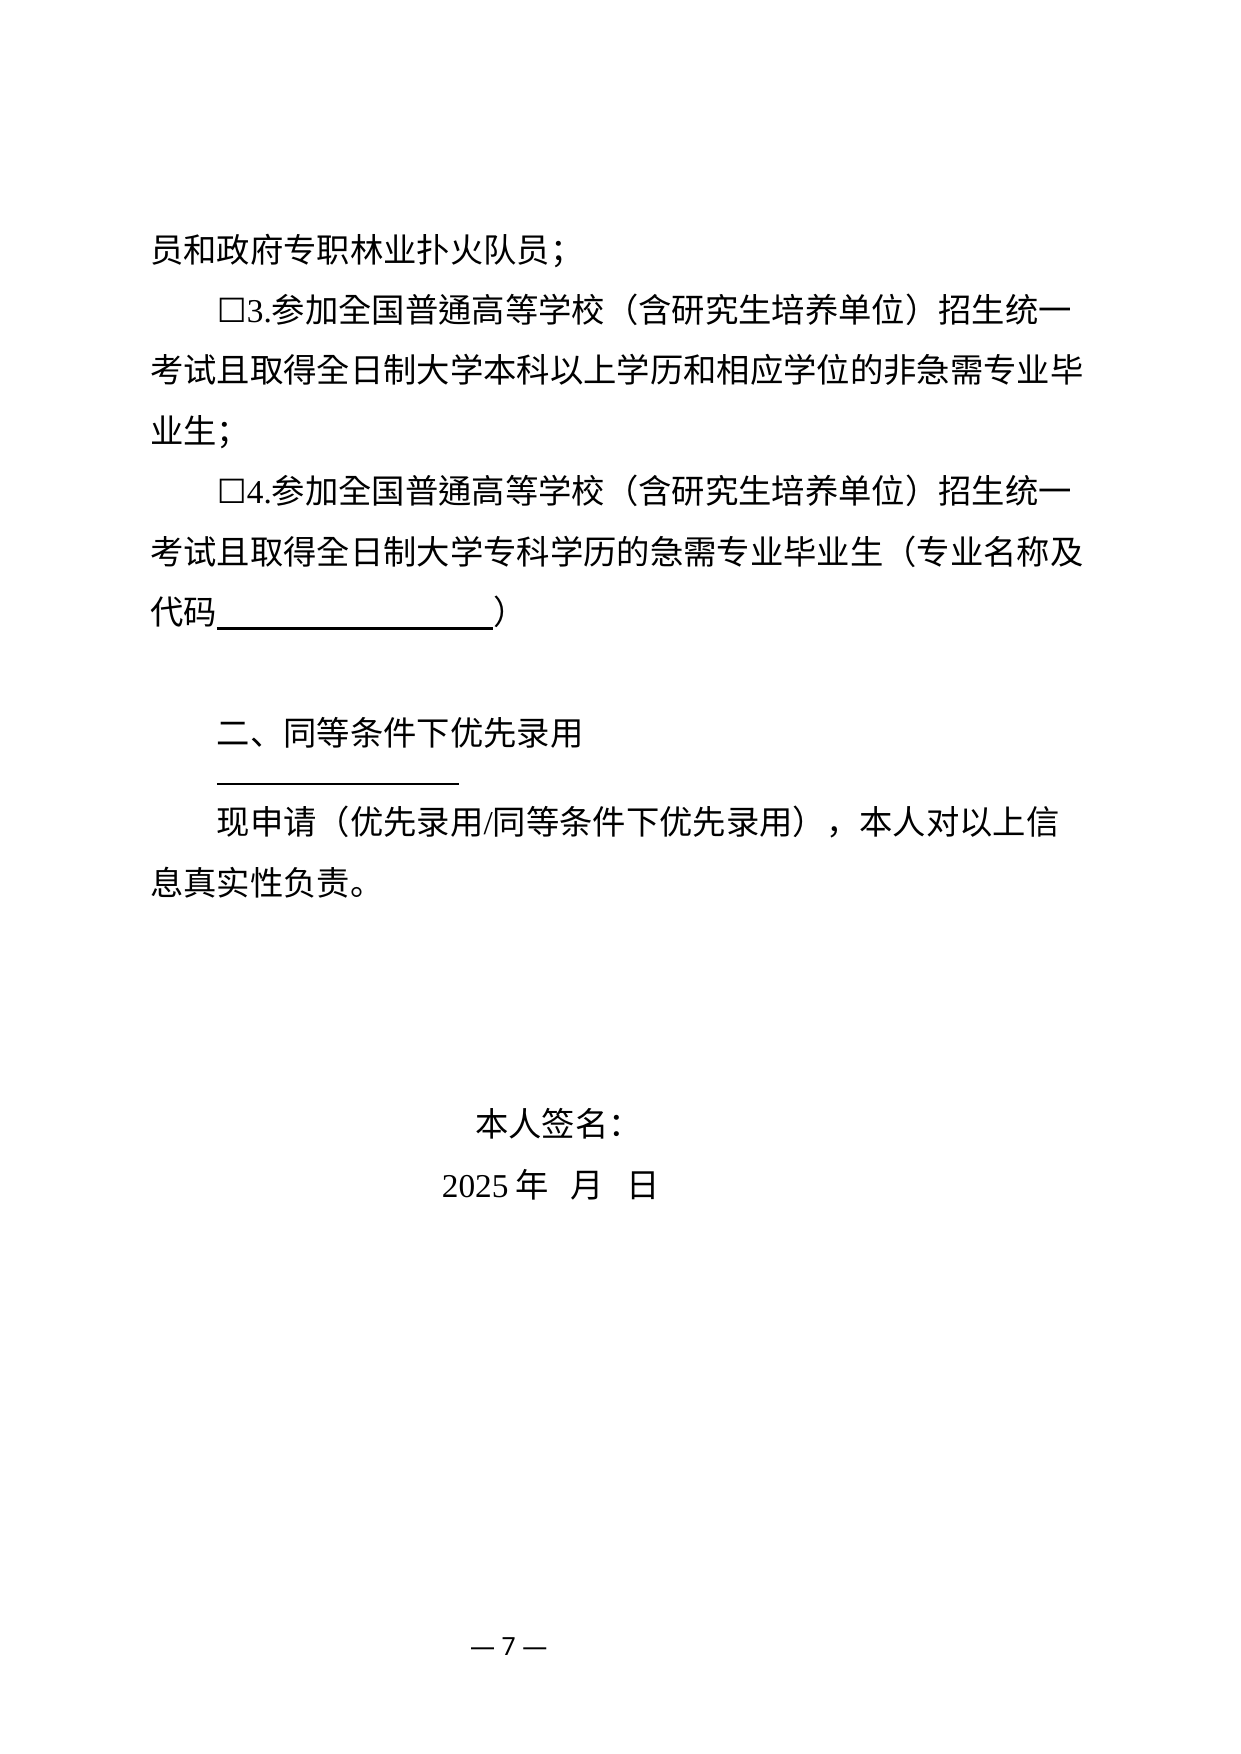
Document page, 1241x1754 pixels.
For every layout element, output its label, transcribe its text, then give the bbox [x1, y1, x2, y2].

text ☐3.参加全国普通高等学校（含研究生培养单位）招生统一考试且取得全日制大学本科以上学历和相应学位的非急需专业毕业生； [150, 274, 1090, 455]
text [150, 214, 1090, 274]
text 二、同等条件下优先录用 [150, 697, 1090, 757]
text 2025年 月 日 [150, 1149, 1090, 1209]
text 本人签名： [150, 1088, 1090, 1149]
text 现申请（优先录用/同等条件下优先录用），本人对以上信息真实性负责。 [150, 786, 1090, 907]
text ☐4.参加全国普通高等学校（含研究生培养单位）招生统一考试且取得全日制大学专科学历的急需专业毕业生（专业名称及代码 ） [150, 455, 1090, 637]
